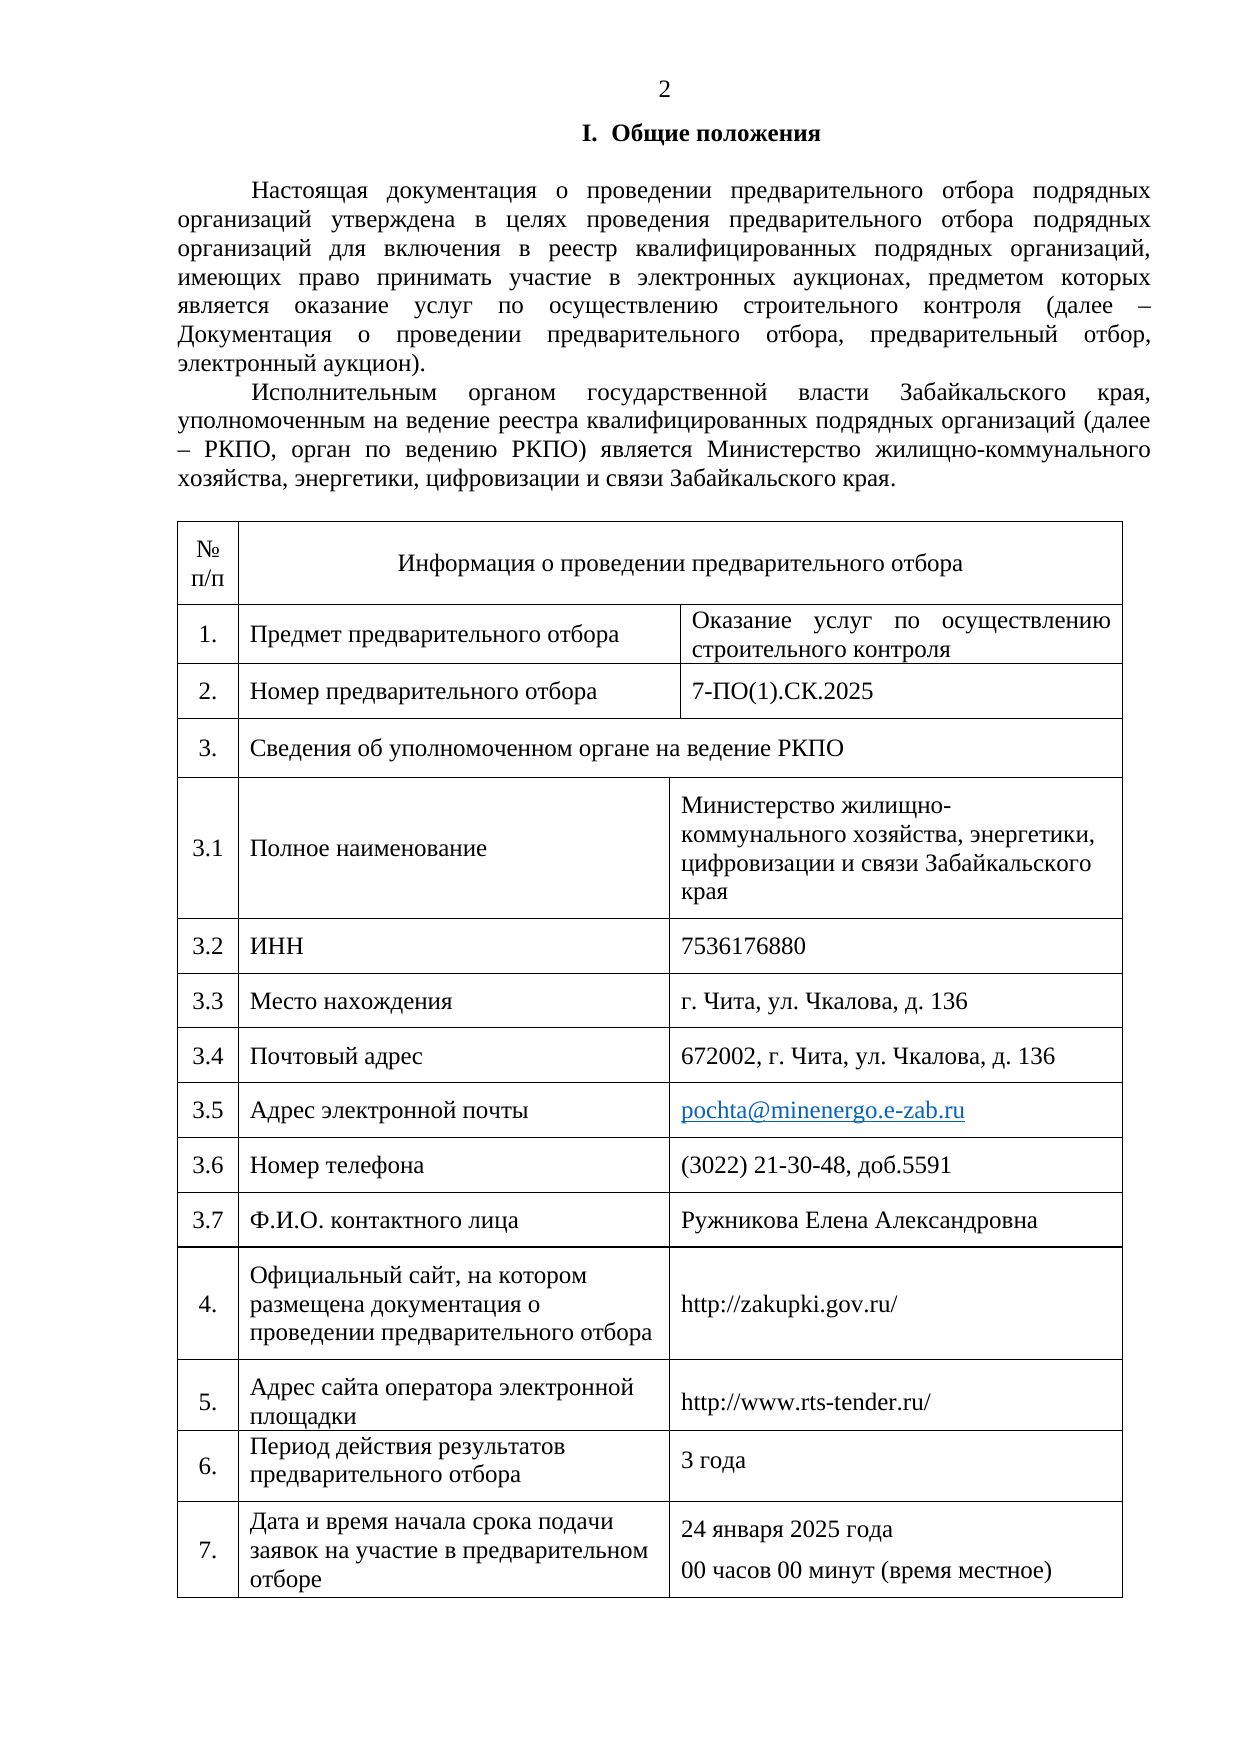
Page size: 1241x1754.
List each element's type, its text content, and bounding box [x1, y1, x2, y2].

table_cell Номер предварительного отбора [239, 664, 680, 717]
text Настоящая документация о проведении предварительного отбора подрядных организаций утверждена в целях проведения предварительного отбора подрядных организаций для включения в реестр квалифицированных подрядных организаций, имеющих право принимать участие в электронных аукционах, предметом которых является оказание услуг по осуществлению строительного контроля (далее – Документация о проведении предварительного отбора, предварительный отбор, электронный аукцион). [177, 176, 1152, 377]
table_cell Официальный сайт, на котором размещена документация о проведении предварительного отбора [239, 1248, 669, 1359]
table_cell 3.7 [178, 1193, 238, 1246]
table_cell Ф.И.О. контактного лица [239, 1193, 669, 1246]
table_cell 7. [178, 1502, 238, 1597]
table_cell Полное наименование [239, 778, 669, 918]
table_cell 3.3 [178, 974, 238, 1027]
text Исполнительным органом государственной власти Забайкальского края, уполномоченным на ведение реестра квалифицированных подрядных организаций (далее – РКПО, орган по ведению РКПО) является Министерство жилищно-коммунального хозяйства, энергетики, цифровизации и связи Забайкальского края. [177, 377, 1152, 492]
table_cell 24 января 2025 года 00 часов 00 минут (время местное) [670, 1502, 1122, 1597]
table_cell Оказание услуг по осуществлению строительного контроля [681, 605, 1122, 663]
table_cell Адрес электронной почты [239, 1083, 669, 1137]
table_cell 6. [178, 1431, 238, 1501]
table_cell 3.6 [178, 1138, 238, 1192]
table_cell Ружникова Елена Александровна [670, 1193, 1122, 1246]
table_cell 3.1 [178, 778, 238, 918]
table_cell 7536176880 [670, 919, 1122, 972]
table_cell Место нахождения [239, 974, 669, 1027]
table_cell Дата и время начала срока подачи заявок на участие в предварительном отборе [239, 1502, 669, 1597]
table_cell 3.2 [178, 919, 238, 972]
table_cell http://www.rts-tender.ru/ [670, 1360, 1122, 1430]
table_cell Номер телефона [239, 1138, 669, 1192]
table_cell 3.4 [178, 1028, 238, 1082]
table_cell Сведения об уполномоченном органе на ведение РКПО [239, 719, 1122, 777]
table_cell Адрес сайта оператора электронной площадки [239, 1360, 669, 1430]
table_header Информация о проведении предварительного отбора [239, 522, 1122, 604]
table_cell 7-ПО(1).СК.2025 [681, 664, 1122, 717]
table_cell Период действия результатов предварительного отбора [239, 1431, 669, 1501]
table_cell 3 года [670, 1431, 1122, 1501]
table_cell 4. [178, 1248, 238, 1359]
table_cell г. Чита, ул. Чкалова, д. 136 [670, 974, 1122, 1027]
table_cell 5. [178, 1360, 238, 1430]
table_header № п/п [178, 522, 238, 604]
table_cell 672002, г. Чита, ул. Чкалова, д. 136 [670, 1028, 1122, 1082]
table_cell (3022) 21-30-48, доб.5591 [670, 1138, 1122, 1192]
table_cell 3. [178, 719, 238, 777]
table_cell pochta@minenergo.e-zab.ru [670, 1083, 1122, 1137]
table_cell http://zakupki.gov.ru/ [670, 1248, 1122, 1359]
table_cell 3.5 [178, 1083, 238, 1137]
table_cell 2. [178, 664, 238, 717]
table_cell ИНН [239, 919, 669, 972]
table_cell Предмет предварительного отбора [239, 605, 680, 663]
table_cell Министерство жилищно-коммунального хозяйства, энергетики, цифровизации и связи Забайкальского края [670, 778, 1122, 918]
list Общие положения [177, 118, 1152, 147]
table_cell 1. [178, 605, 238, 663]
table_cell Почтовый адрес [239, 1028, 669, 1082]
